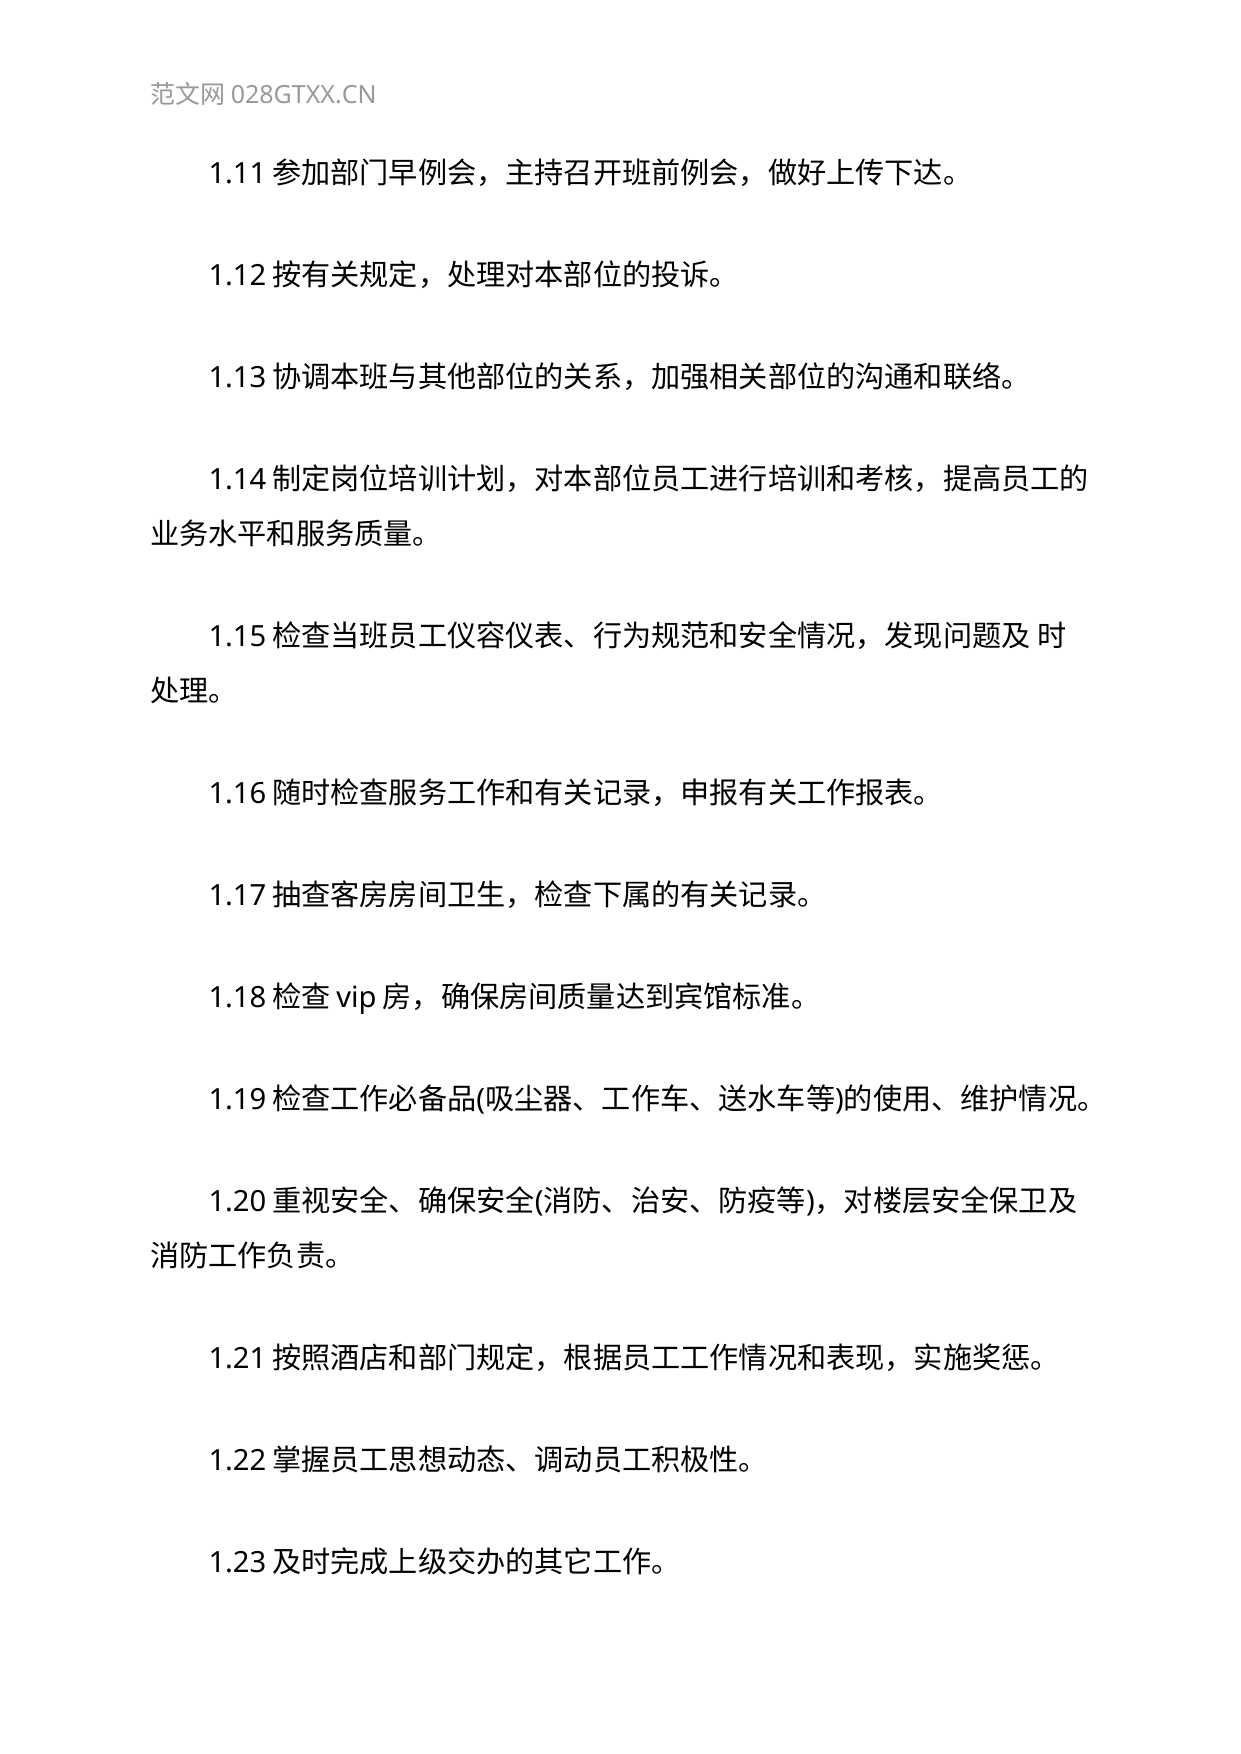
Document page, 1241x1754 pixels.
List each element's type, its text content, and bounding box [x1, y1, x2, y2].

text 1.12按有关规定，处理对本部位的投诉。 [150, 252, 1090, 294]
text 1.22掌握员工思想动态、调动员工积极性。 [150, 1436, 1090, 1478]
text 1.11参加部门早例会，主持召开班前例会，做好上传下达。 [150, 150, 1090, 192]
text 1.15检查当班员工仪容仪表、行为规范和安全情况，发现问题及 时处理。 [150, 613, 1090, 710]
text 1.19检查工作必备品(吸尘器、工作车、送水车等)的使用、维护情况。 [150, 1075, 1090, 1118]
text 1.14制定岗位培训计划，对本部位员工进行培训和考核，提高员工的业务水平和服务质量。 [150, 456, 1090, 553]
text 1.21按照酒店和部门规定，根据员工工作情况和表现，实施奖惩。 [150, 1334, 1090, 1377]
text 1.23及时完成上级交办的其它工作。 [150, 1538, 1090, 1581]
text 1.16随时检查服务工作和有关记录，申报有关工作报表。 [150, 769, 1090, 812]
text 1.20重视安全、确保安全(消防、治安、防疫等)，对楼层安全保卫及消防工作负责。 [150, 1177, 1090, 1275]
text 1.18检查vip房，确保房间质量达到宾馆标准。 [150, 973, 1090, 1016]
text 1.13协调本班与其他部位的关系，加强相关部位的沟通和联络。 [150, 354, 1090, 396]
text 1.17抽查客房房间卫生，检查下属的有关记录。 [150, 871, 1090, 914]
